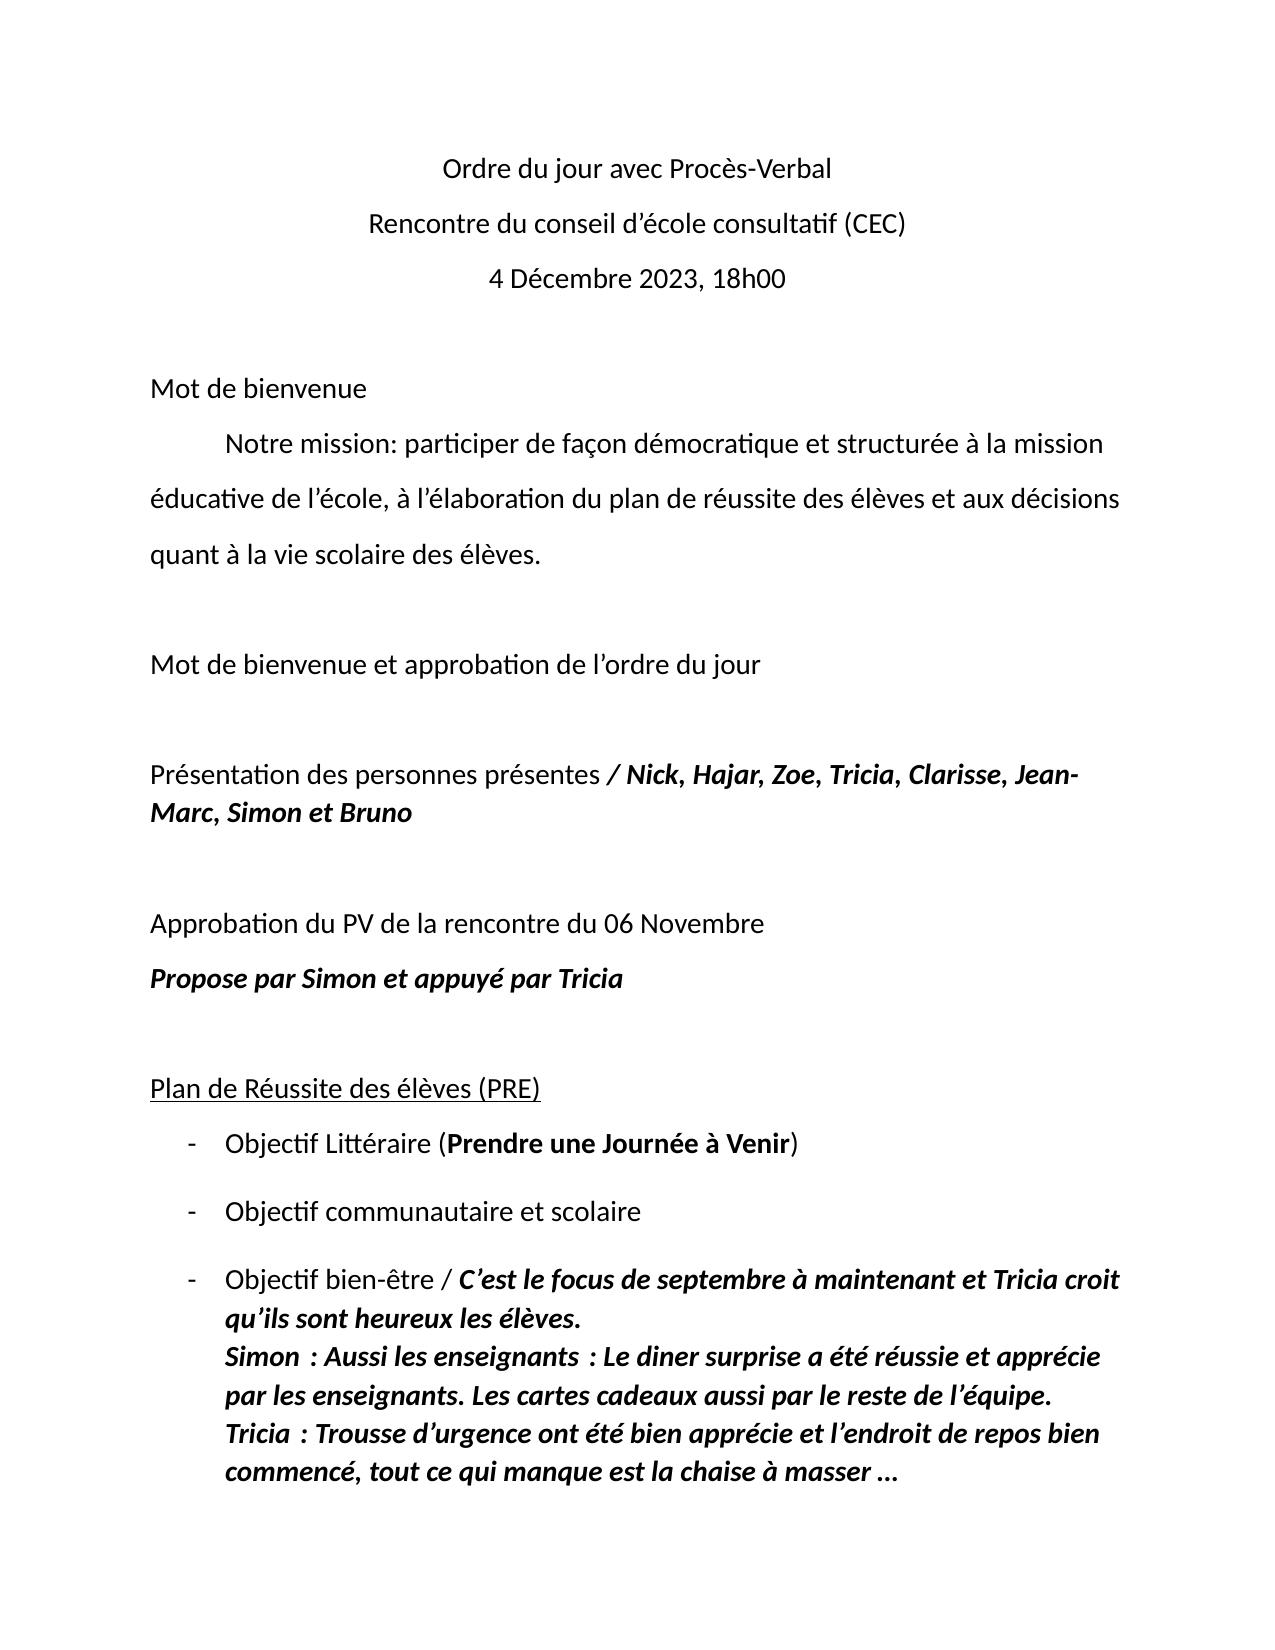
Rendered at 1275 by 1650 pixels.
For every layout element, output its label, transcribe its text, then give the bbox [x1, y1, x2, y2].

text Mot de bienvenue et approbation de l’ordre du jour [150, 646, 1125, 682]
list Objectif communautaire et scolaire [187, 1193, 1125, 1259]
text éducative de l’école, à l’élaboration du plan de réussite des élèves et aux décisions [150, 481, 1125, 516]
text Mot de bienvenue [150, 370, 1125, 406]
text Présentation des personnes présentes / Nick, Hajar, Zoe, Tricia, Clarisse, Jean-Marc, Simon et Bruno [150, 756, 1125, 830]
text 4 Décembre 2023, 18h00 [150, 260, 1125, 296]
text Propose par Simon et appuyé par Tricia [150, 960, 1125, 996]
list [187, 1261, 1125, 1489]
text Ordre du jour avec Procès-Verbal [150, 150, 1125, 186]
list Objectif Littéraire (Prendre une Journée à Venir) [187, 1125, 1125, 1191]
text Rencontre du conseil d’école consultatif (CEC) [150, 205, 1125, 241]
text Plan de Réussite des élèves (PRE) [150, 1070, 1125, 1106]
text Approbation du PV de la rencontre du 06 Novembre [150, 905, 1125, 940]
text quant à la vie scolaire des élèves. [150, 536, 1125, 571]
text Notre mission: participer de façon démocratique et structurée à la mission [150, 426, 1125, 461]
